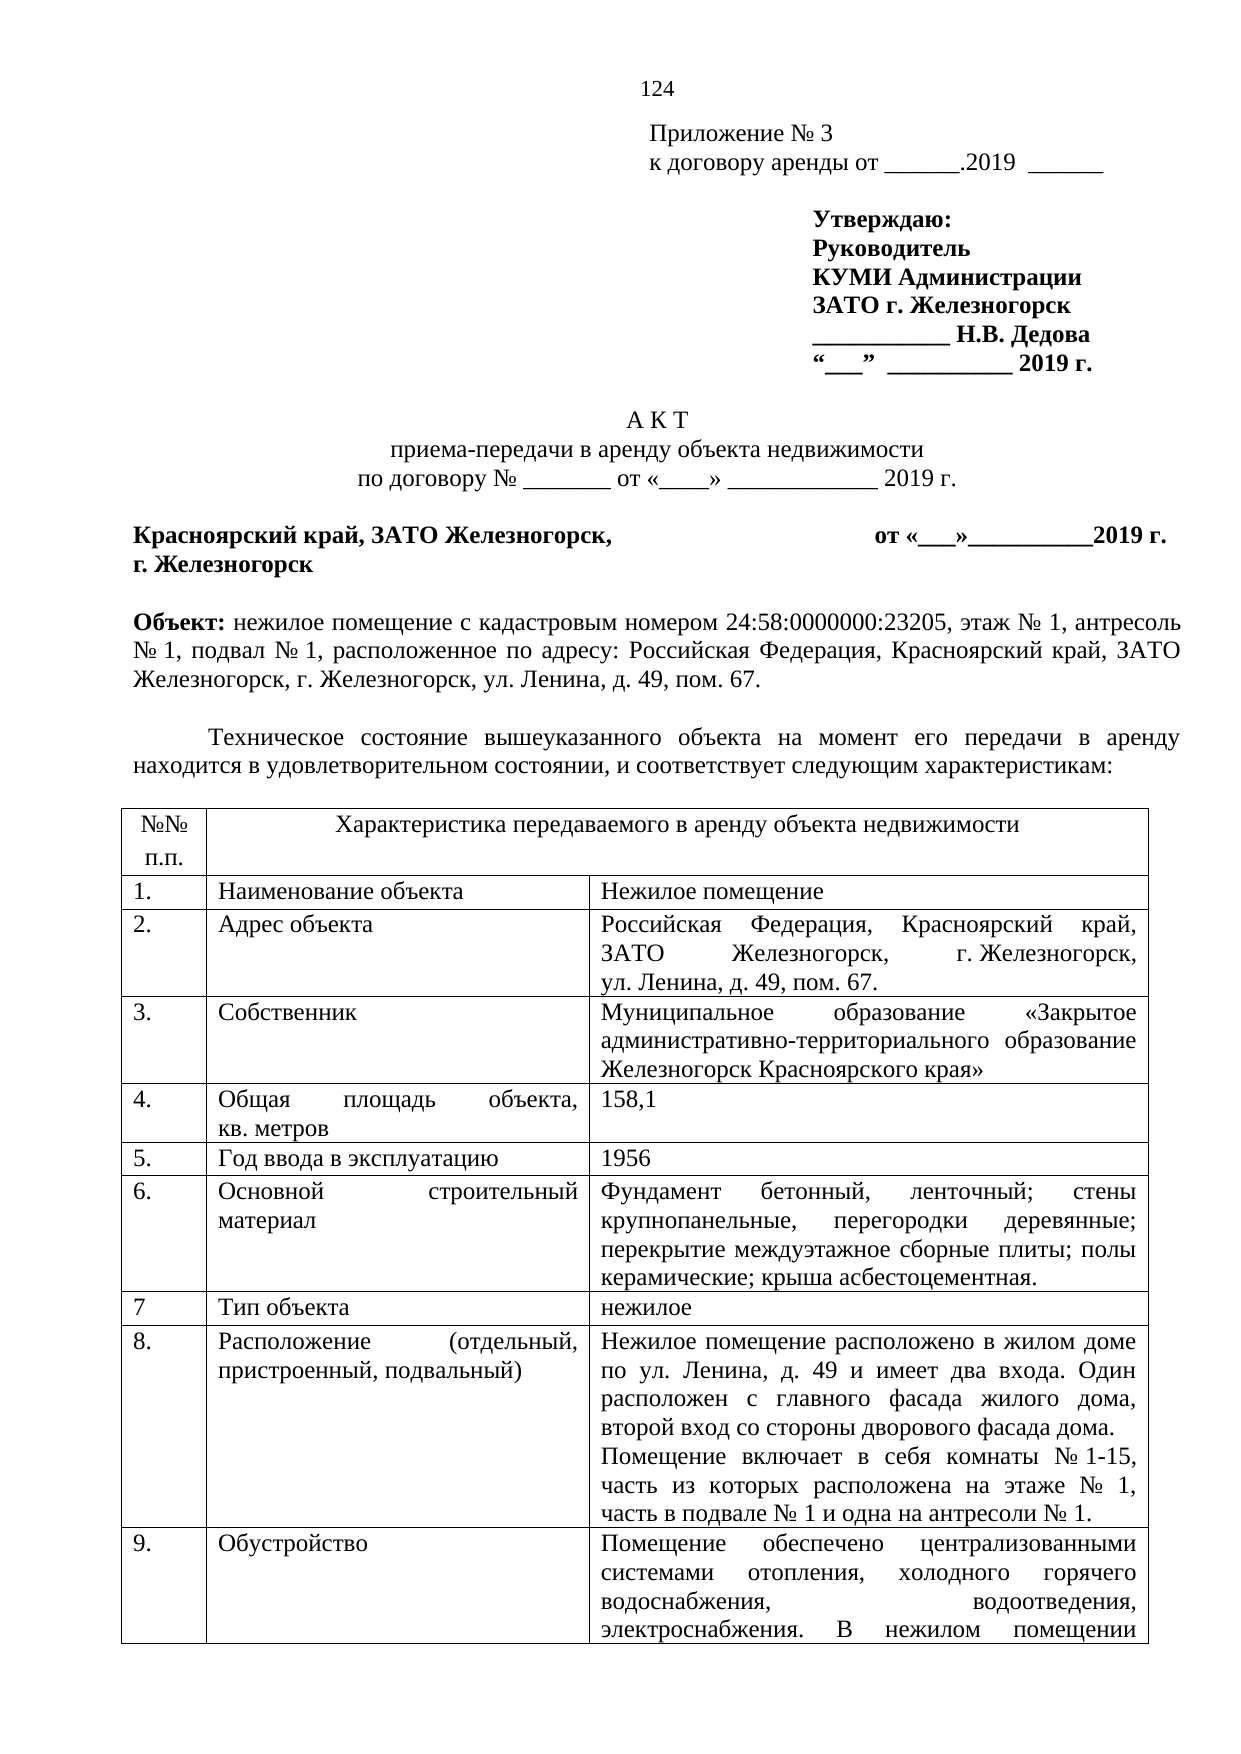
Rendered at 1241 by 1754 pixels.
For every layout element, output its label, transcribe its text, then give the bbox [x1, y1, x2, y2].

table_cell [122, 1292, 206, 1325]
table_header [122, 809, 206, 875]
text ЗАТО г. Железногорск [812, 291, 1181, 319]
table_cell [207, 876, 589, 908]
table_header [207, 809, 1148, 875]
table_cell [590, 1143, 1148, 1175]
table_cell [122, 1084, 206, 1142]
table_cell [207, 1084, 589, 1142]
text Утверждаю: [812, 204, 1181, 233]
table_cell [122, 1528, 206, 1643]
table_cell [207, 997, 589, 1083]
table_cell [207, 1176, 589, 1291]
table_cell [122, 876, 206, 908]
text к договору аренды от ______.2019 ______ [649, 147, 1181, 176]
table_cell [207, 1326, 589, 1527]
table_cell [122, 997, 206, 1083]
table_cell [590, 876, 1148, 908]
text Красноярский край, ЗАТО Железногорск, от «___»__________2019 г. [133, 521, 1181, 549]
text Руководитель [812, 233, 1181, 262]
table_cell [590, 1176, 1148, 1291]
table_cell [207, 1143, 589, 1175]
title приема-передачи в аренду объекта недвижимости [133, 434, 1181, 463]
text “___” __________ 2019 г. [812, 348, 1181, 377]
title А К Т [133, 406, 1181, 434]
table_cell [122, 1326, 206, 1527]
text КУМИ Администрации [812, 262, 1181, 291]
text Приложение № 3 [649, 118, 1181, 147]
text Техническое состояние вышеуказанного объекта на момент его передачи в аренду находится в удовлетворительном состоянии, и соответствует следующим характеристикам: [133, 722, 1181, 779]
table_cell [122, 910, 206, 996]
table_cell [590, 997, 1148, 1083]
text Объект: нежилое помещение с кадастровым номером 24:58:0000000:23205, этаж № 1, антресоль № 1, подвал № 1, расположенное по адресу: Российская Федерация, Красноярский край, ЗАТО Железногорск, г. Железногорск, ул. Ленина, д. 49, пом. 67. [133, 607, 1181, 693]
title по договору № _______ от «____» ____________ 2019 г. [133, 463, 1181, 492]
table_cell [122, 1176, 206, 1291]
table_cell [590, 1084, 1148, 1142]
text ___________ Н.В. Дедова [812, 319, 1181, 348]
subtitle г. Железногорск [133, 549, 1181, 578]
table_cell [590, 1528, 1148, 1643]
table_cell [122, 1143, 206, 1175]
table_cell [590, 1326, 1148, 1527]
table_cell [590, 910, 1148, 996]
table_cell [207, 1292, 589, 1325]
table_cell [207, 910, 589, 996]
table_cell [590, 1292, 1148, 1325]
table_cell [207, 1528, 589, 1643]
